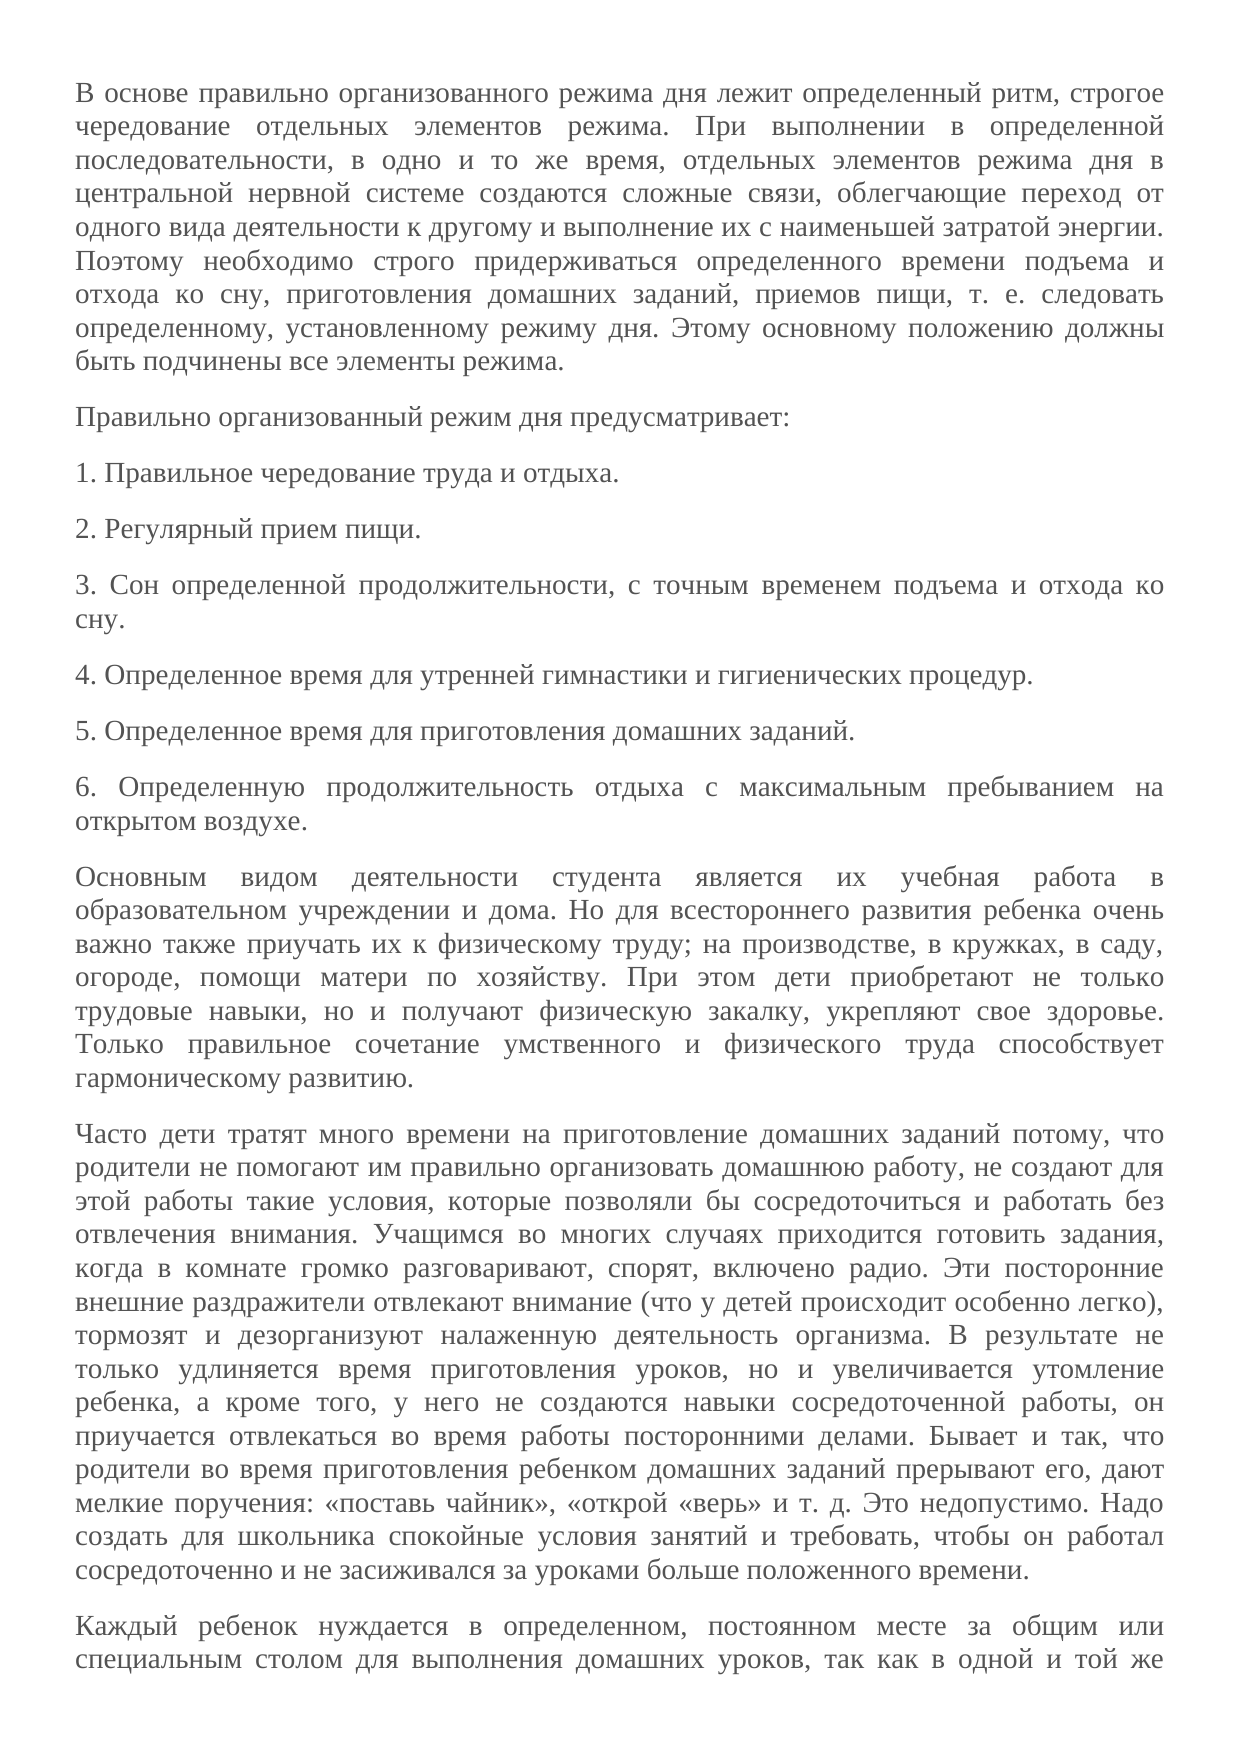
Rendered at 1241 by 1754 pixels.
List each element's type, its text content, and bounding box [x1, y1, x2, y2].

text 5. Определенное время для приготовления домашних заданий. [75, 713, 1165, 747]
text 3. Сон определенной продолжительности, с точным временем подъема и отхода ко сну. [75, 567, 1165, 634]
text 2. Регулярный прием пищи. [75, 511, 1165, 545]
text В основе правильно организованного режима дня лежит определенный ритм, строгое чередование отдельных элементов режима. При выполнении в определенной последовательности, в одно и то же время, отдельных элементов режима дня в центральной нервной системе создаются сложные связи, облегчающие переход от одного вида деятельности к другому и выполнение их с наименьшей затратой энергии. Поэтому необходимо строго придерживаться определенного времени подъема и отхода ко сну, приготовления домашних заданий, приемов пищи, т. е. следовать определенному, установленному режиму дня. Этому основному положению должны быть подчинены все элементы режима. [75, 75, 1165, 377]
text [75, 1608, 1165, 1675]
text Часто дети тратят много времени на приготовление домашних заданий потому, что родители не помогают им правильно организовать домашнюю работу, не создают для этой работы такие условия, которые позволяли бы сосредоточиться и работать без отвлечения внимания. Учащимся во многих случаях приходится готовить задания, когда в комнате громко разговаривают, спорят, включено радио. Эти посторонние внешние раздражители отвлекают внимание (что у детей происходит особенно легко), тормозят и дезорганизуют налаженную деятельность организма. В результате не только удлиняется время приготовления уроков, но и увеличивается утомление ребенка, а кроме того, у него не создаются навыки сосредоточенной работы, он приучается отвлекаться во время работы посторонними делами. Бывает и так, что родители во время приготовления ребенком домашних заданий прерывают его, дают мелкие поручения: «поставь чайник», «открой «верь» и т. д. Это недопустимо. Надо создать для школьника спокойные условия занятий и требовать, чтобы он работал сосредоточенно и не засиживался за уроками больше положенного времени. [75, 1116, 1165, 1586]
text 1. Правильное чередование труда и отдыха. [75, 455, 1165, 489]
text 6. Определенную продолжительность отдыха с максимальным пребыванием на открытом воздухе. [75, 769, 1165, 836]
text Основным видом деятельности студента является их учебная работа в образовательном учреждении и дома. Но для всестороннего развития ребенка очень важно также приучать их к физическому труду; на производстве, в кружках, в саду, огороде, помощи матери по хозяйству. При этом дети приобретают не только трудовые навыки, но и получают физическую закалку, укрепляют свое здоровье. Только правильное сочетание умственного и физического труда способствует гармоническому развитию. [75, 859, 1165, 1093]
text Правильно организованный режим дня предусматривает: [75, 399, 1165, 433]
text 4. Определенное время для утренней гимнастики и гигиенических процедур. [75, 657, 1165, 691]
